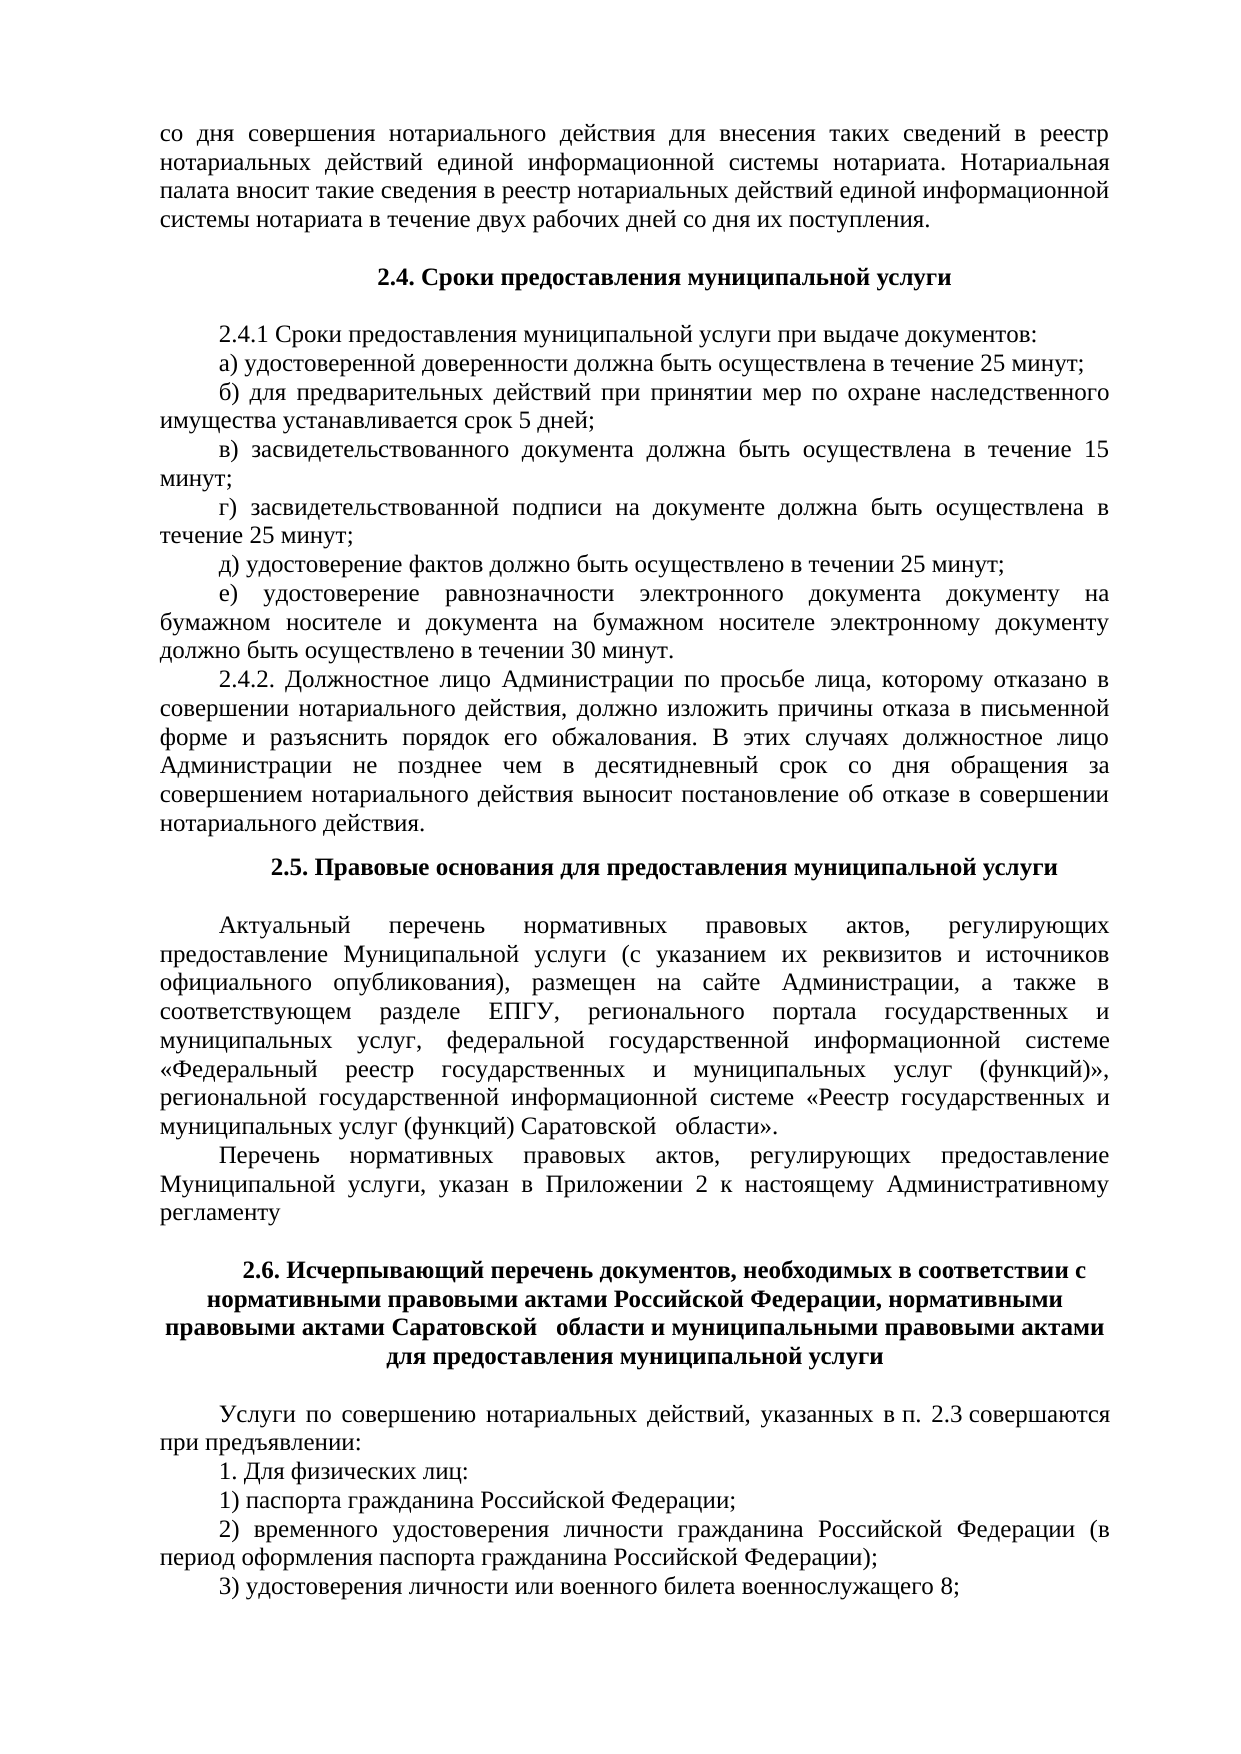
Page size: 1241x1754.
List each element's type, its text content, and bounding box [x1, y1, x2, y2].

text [159, 118, 1110, 233]
text Актуальный перечень нормативных правовых актов, регулирующих предоставление Муниципальной услуги (с указанием их реквизитов и источников официального опубликования), размещен на сайте Администрации, а также в соответствующем разделе ЕПГУ, регионального портала государственных и муниципальных услуг, федеральной государственной информационной системе «Федеральный реестр государственных и муниципальных услуг (функций)», региональной государственной информационной системе «Реестр государственных и муниципальных услуг (функций) Саратовской области». [159, 910, 1110, 1140]
text е) удостоверение равнозначности электронного документа документу на бумажном носителе и документа на бумажном носителе электронному документу должно быть осуществлено в течении 30 минут. [159, 578, 1110, 664]
text а) удостоверенной доверенности должна быть осуществлена в течение 25 минут; [159, 348, 1110, 377]
text 2) временного удостоверения личности гражданина Российской Федерации (в период оформления паспорта гражданина Российской Федерации); [159, 1514, 1110, 1571]
text 2.4.2. Должностное лицо Администрации по просьбе лица, которому отказано в совершении нотариального действия, должно изложить причины отказа в письменной форме и разъяснить порядок его обжалования. В этих случаях должностное лицо Администрации не позднее чем в десятидневный срок со дня обращения за совершением нотариального действия выносит постановление об отказе в совершении нотариального действия. [159, 664, 1110, 837]
text 1. Для физических лиц: [159, 1456, 1110, 1485]
text 2.5. Правовые основания для предоставления муниципальной услуги [159, 852, 1110, 881]
text 2.6. Исчерпывающий перечень документов, необходимых в соответствии с нормативными правовыми актами Российской Федерации, нормативными правовыми актами Саратовской области и муниципальными правовыми актами для предоставления муниципальной услуги [159, 1255, 1110, 1370]
text 2.4. Сроки предоставления муниципальной услуги [159, 262, 1110, 291]
text Услуги по совершению нотариальных действий, указанных в п. 2.3 совершаются при предъявлении: [159, 1399, 1110, 1456]
text 1) паспорта гражданина Российской Федерации; [159, 1485, 1110, 1514]
text б) для предварительных действий при принятии мер по охране наследственного имущества устанавливается срок 5 дней; [159, 377, 1110, 434]
text 3) удостоверения личности или военного билета военнослужащего 8; [159, 1571, 1110, 1600]
text 2.4.1 Сроки предоставления муниципальной услуги при выдаче документов: [159, 319, 1110, 348]
text г) засвидетельствованной подписи на документе должна быть осуществлена в течение 25 минут; [159, 492, 1110, 549]
text в) засвидетельствованного документа должна быть осуществлена в течение 15 минут; [159, 434, 1110, 492]
text Перечень нормативных правовых актов, регулирующих предоставление Муниципальной услуги, указан в Приложении 2 к настоящему Административному регламенту [159, 1140, 1110, 1226]
text д) удостоверение фактов должно быть осуществлено в течении 25 минут; [159, 549, 1110, 578]
